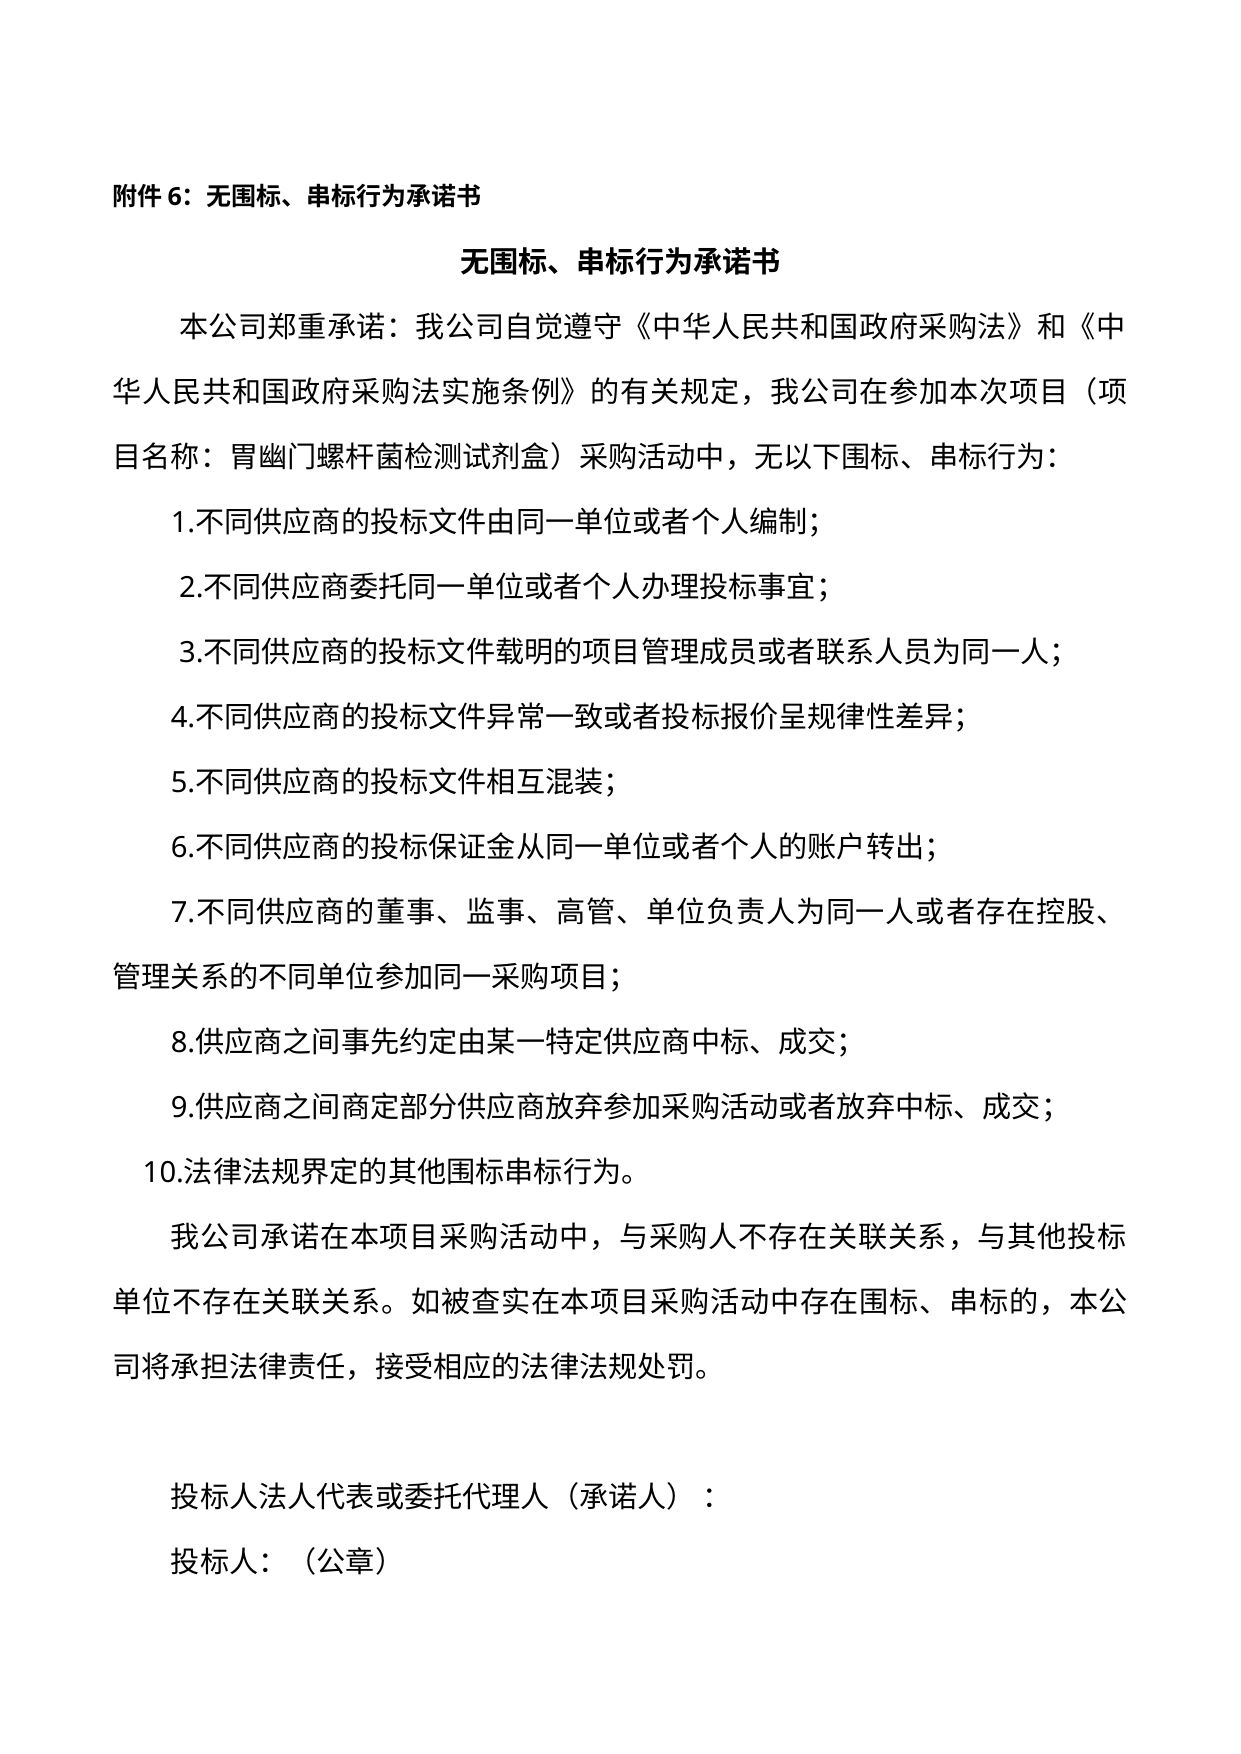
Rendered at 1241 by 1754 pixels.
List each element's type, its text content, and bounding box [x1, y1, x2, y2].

text 7.不同供应商的董事、监事、高管、单位负责人为同一人或者存在控股、管理关系的不同单位参加同一采购项目； [112, 877, 1128, 1007]
text 投标人：（公章） [112, 1527, 1128, 1592]
text 4.不同供应商的投标文件异常一致或者投标报价呈规律性差异； [112, 682, 1128, 747]
text 本公司郑重承诺：我公司自觉遵守《中华人民共和国政府采购法》和《中华人民共和国政府采购法实施条例》的有关规定，我公司在参加本次项目（项目名称：胃幽门螺杆菌检测试剂盒）采购活动中，无以下围标、串标行为： [112, 292, 1128, 487]
text 1.不同供应商的投标文件由同一单位或者个人编制； [112, 487, 1128, 552]
text 9.供应商之间商定部分供应商放弃参加采购活动或者放弃中标、成交； [112, 1072, 1128, 1137]
text 6.不同供应商的投标保证金从同一单位或者个人的账户转出； [112, 812, 1128, 877]
text 3.不同供应商的投标文件载明的项目管理成员或者联系人员为同一人； [112, 617, 1128, 682]
list 我公司承诺在本项目采购活动中，与采购人不存在关联关系，与其他投标单位不存在关联关系。如被查实在本项目采购活动中存在围标、串标的，本公司将承担法律责任，接受相应的法律法规处罚。 [112, 1202, 1128, 1397]
text 10.法律法规界定的其他围标串标行为。 [112, 1137, 1128, 1202]
text 附件6：无围标、串标行为承诺书 [112, 162, 1128, 227]
text 8.供应商之间事先约定由某一特定供应商中标、成交； [112, 1007, 1128, 1072]
text 5.不同供应商的投标文件相互混装； [112, 747, 1128, 812]
text 无围标、串标行为承诺书 [112, 227, 1128, 292]
text 2.不同供应商委托同一单位或者个人办理投标事宜； [112, 552, 1128, 617]
text 投标人法人代表或委托代理人（承诺人） ： [112, 1462, 1128, 1527]
